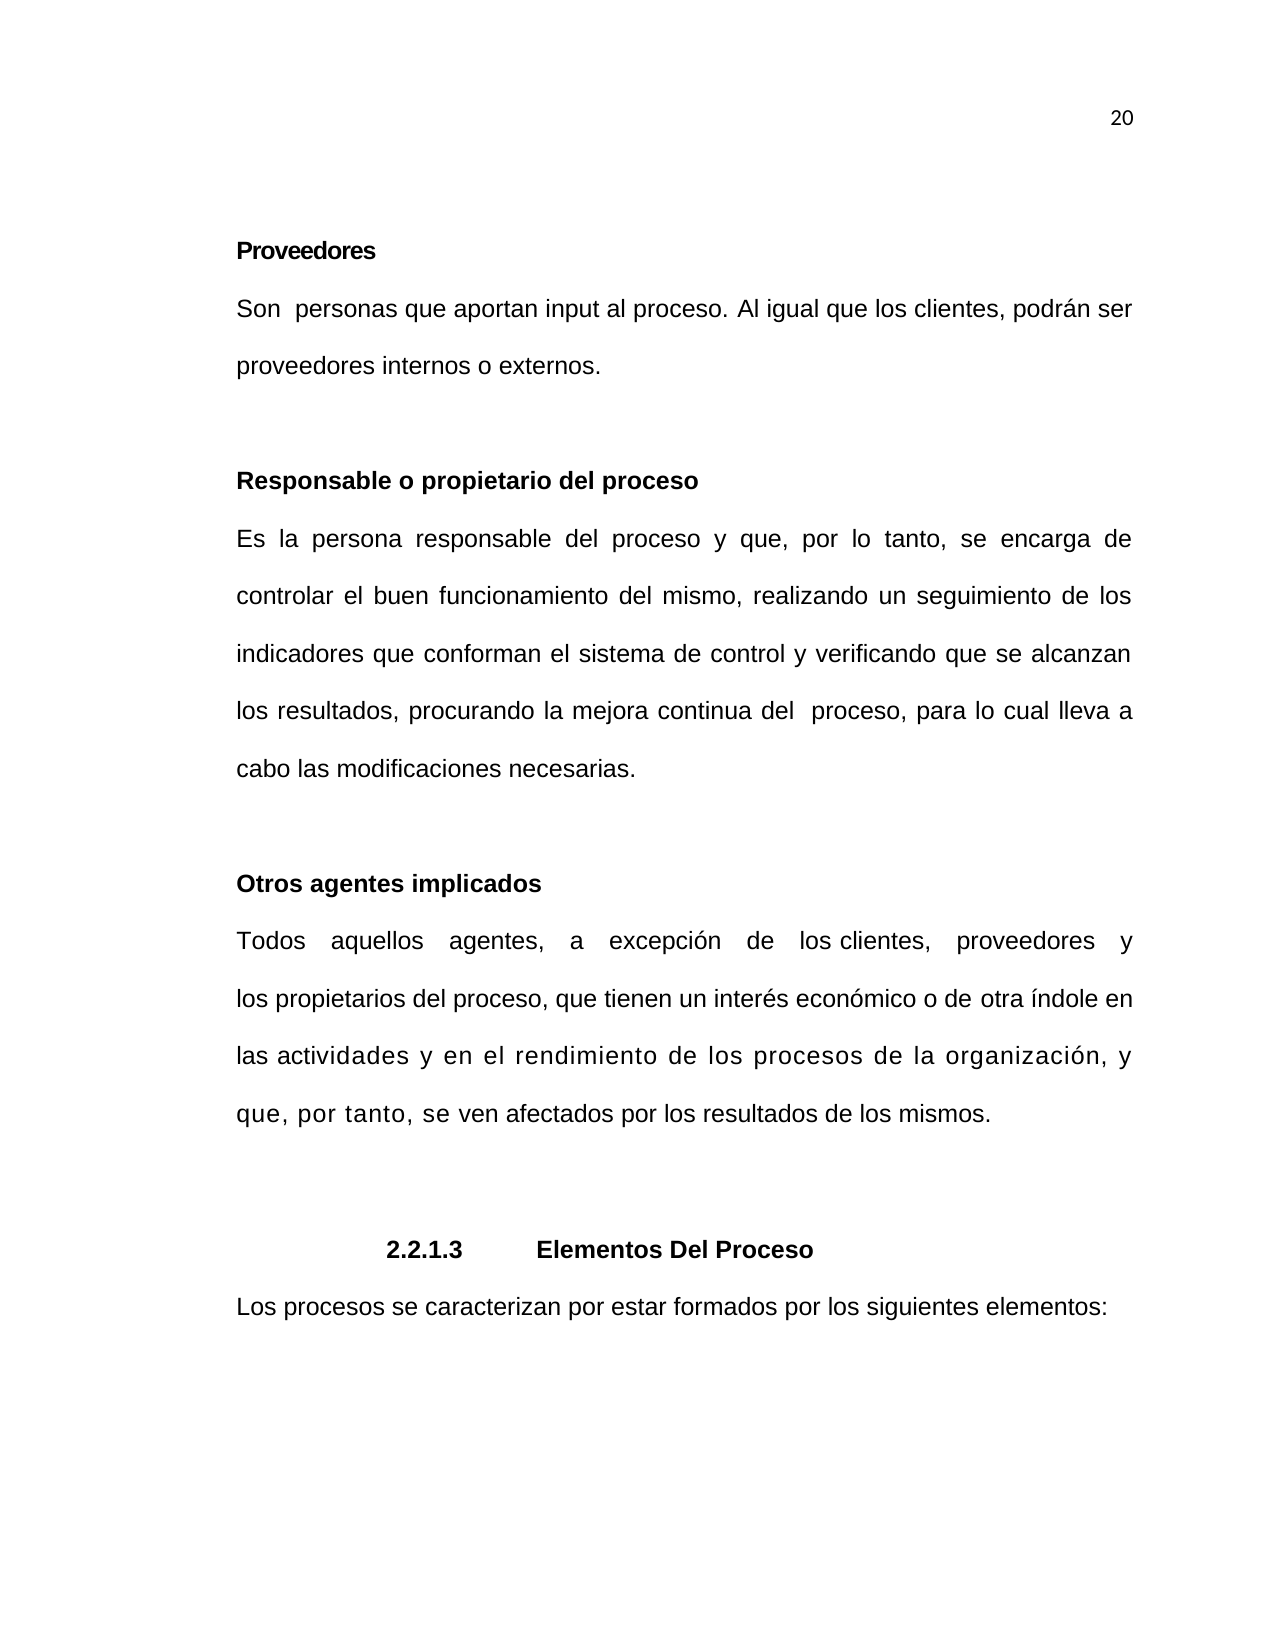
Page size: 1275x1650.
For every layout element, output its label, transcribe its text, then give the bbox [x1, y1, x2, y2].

text Es la persona responsable del proceso y que, por lo tanto, se encarga de controlar el buen funcionamiento del mismo, realizando un seguimiento de los indicadores que conforman el sistema de control y verificando que se alcanzan los resultados, procurando la mejora continua del proceso, para lo cual lleva a cabo las modificaciones necesarias. [236, 524, 1133, 782]
text Son personas que aportan input al proceso. Al igual que los clientes, podrán ser proveedores internos o externos. [236, 294, 1133, 380]
text Los procesos se caracterizan por estar formados por los siguientes elementos: [236, 1292, 1133, 1321]
text Otros agentes implicados [236, 869, 1133, 897]
text Responsable o propietario del proceso [236, 466, 1133, 495]
text Proveedores [236, 236, 1133, 265]
text Todos aquellos agentes, a excepción de los clientes, proveedores y los propietarios del proceso, que tienen un interés económico o de otra índole en las actividades y en el rendimiento de los procesos de la organización, y que, por tanto, se ven afectados por los resultados de los mismos. [236, 926, 1133, 1127]
subtitle 2.2.1.3 Elementos Del Proceso [386, 1234, 1133, 1263]
